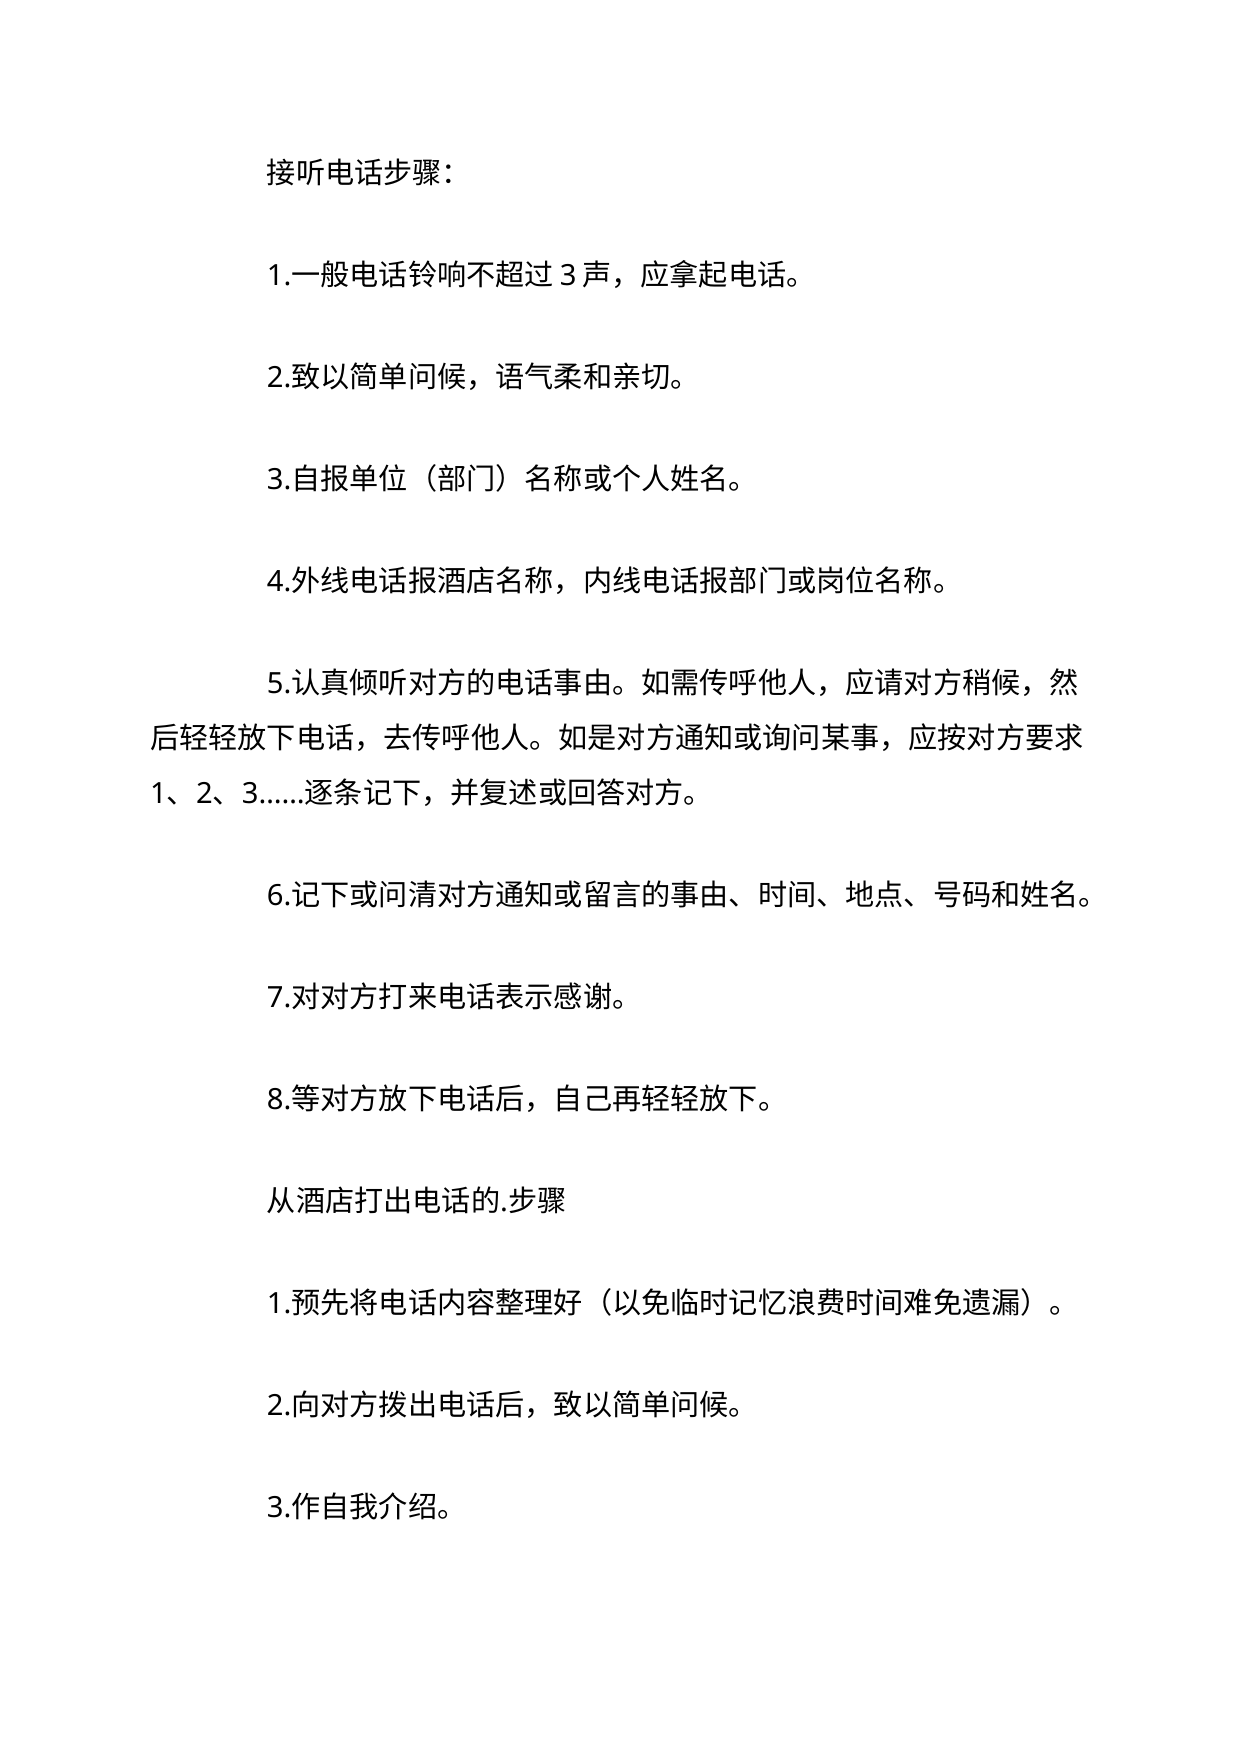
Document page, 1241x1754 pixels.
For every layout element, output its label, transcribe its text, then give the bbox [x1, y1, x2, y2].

text 2.致以简单问候，语气柔和亲切。 [150, 354, 1090, 396]
text 7.对对方打来电话表示感谢。 [150, 973, 1090, 1016]
text 1.一般电话铃响不超过3声，应拿起电话。 [150, 252, 1090, 294]
text 5.认真倾听对方的电话事由。如需传呼他人，应请对方稍候，然后轻轻放下电话，去传呼他人。如是对方通知或询问某事，应按对方要求1、2、3……逐条记下，并复述或回答对方。 [150, 660, 1090, 812]
text 1.预先将电话内容整理好（以免临时记忆浪费时间难免遗漏）。 [150, 1279, 1090, 1322]
text 接听电话步骤： [150, 150, 1090, 192]
text 从酒店打出电话的.步骤 [150, 1177, 1090, 1220]
text 2.向对方拨出电话后，致以简单问候。 [150, 1381, 1090, 1424]
text 6.记下或问清对方通知或留言的事由、时间、地点、号码和姓名。 [150, 872, 1090, 914]
text 3.自报单位（部门）名称或个人姓名。 [150, 456, 1090, 498]
text 3.作自我介绍。 [150, 1483, 1090, 1526]
text 4.外线电话报酒店名称，内线电话报部门或岗位名称。 [150, 558, 1090, 600]
text 8.等对方放下电话后，自己再轻轻放下。 [150, 1076, 1090, 1118]
